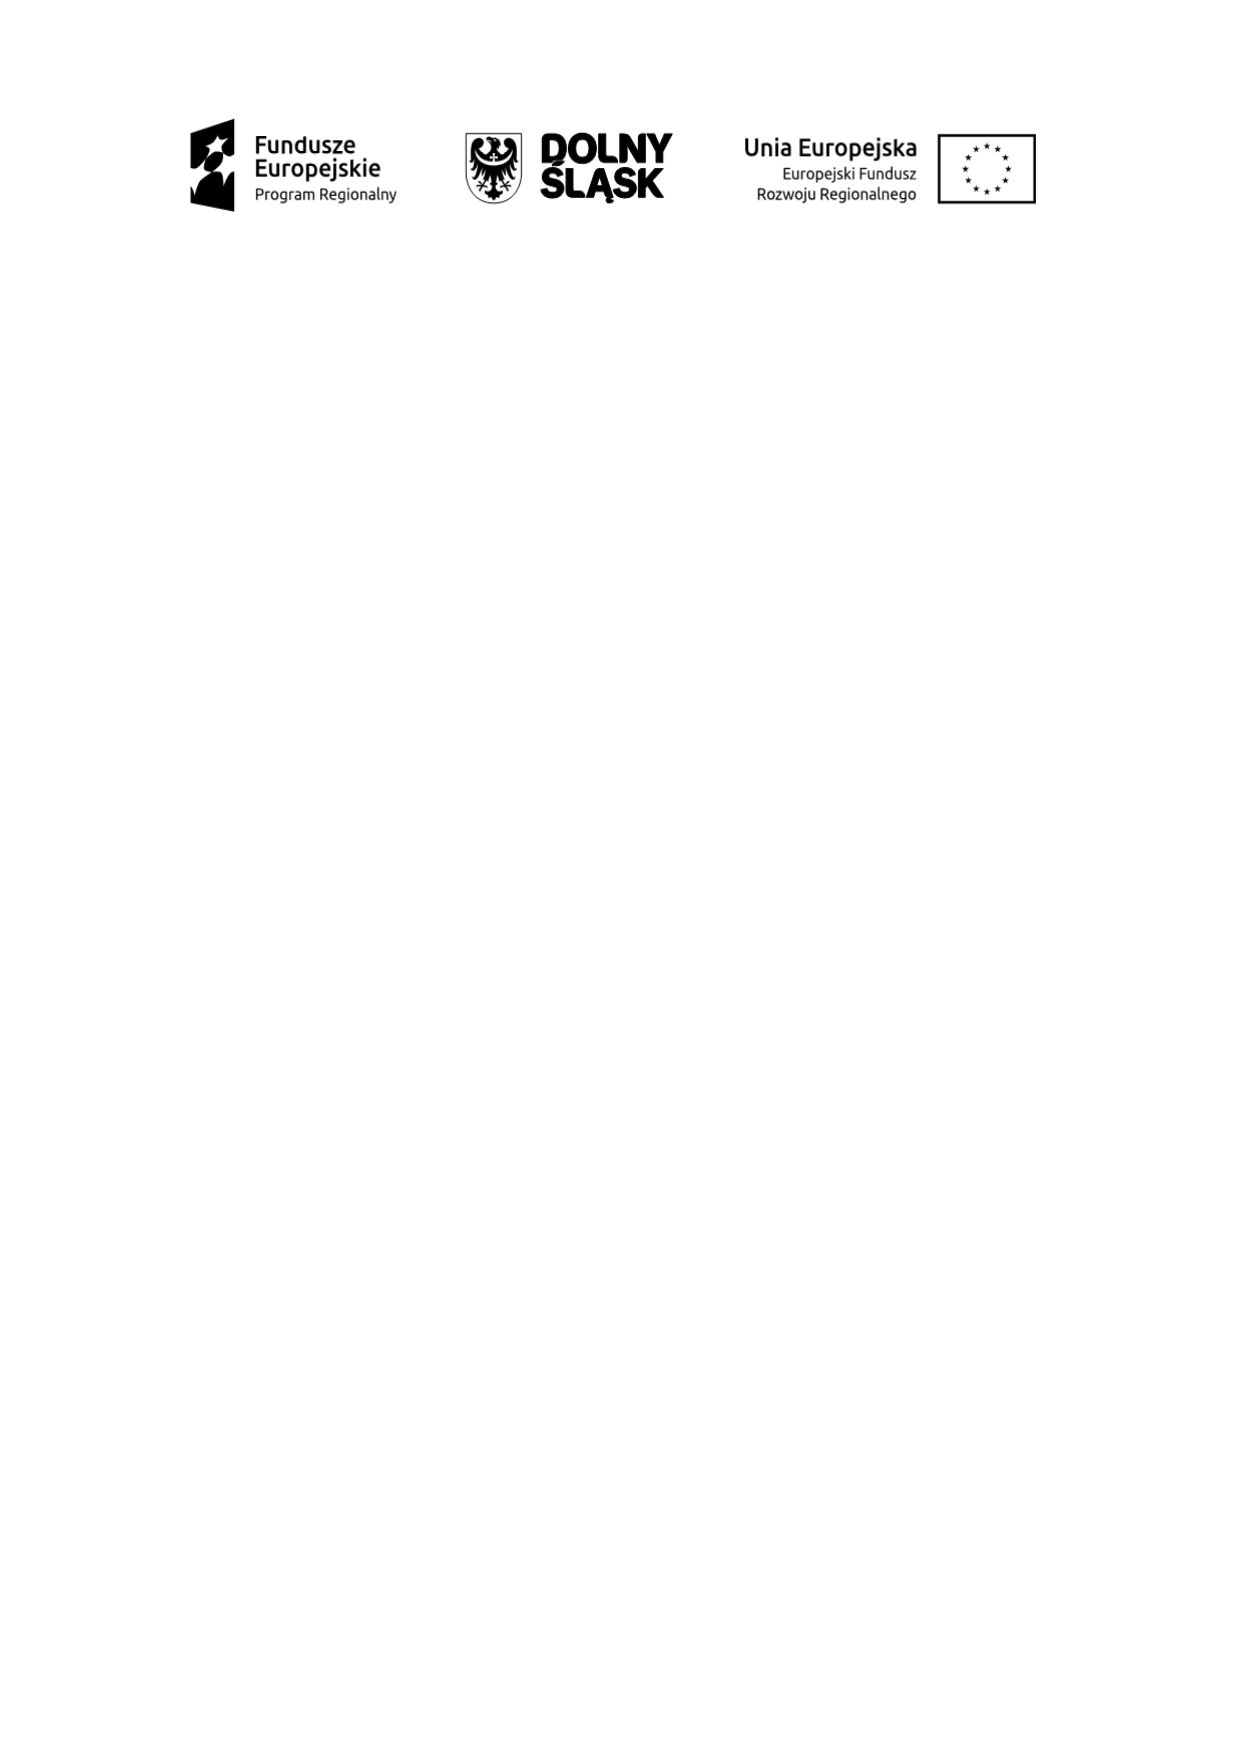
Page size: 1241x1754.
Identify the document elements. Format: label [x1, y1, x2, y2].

picture [147, 73, 1093, 259]
